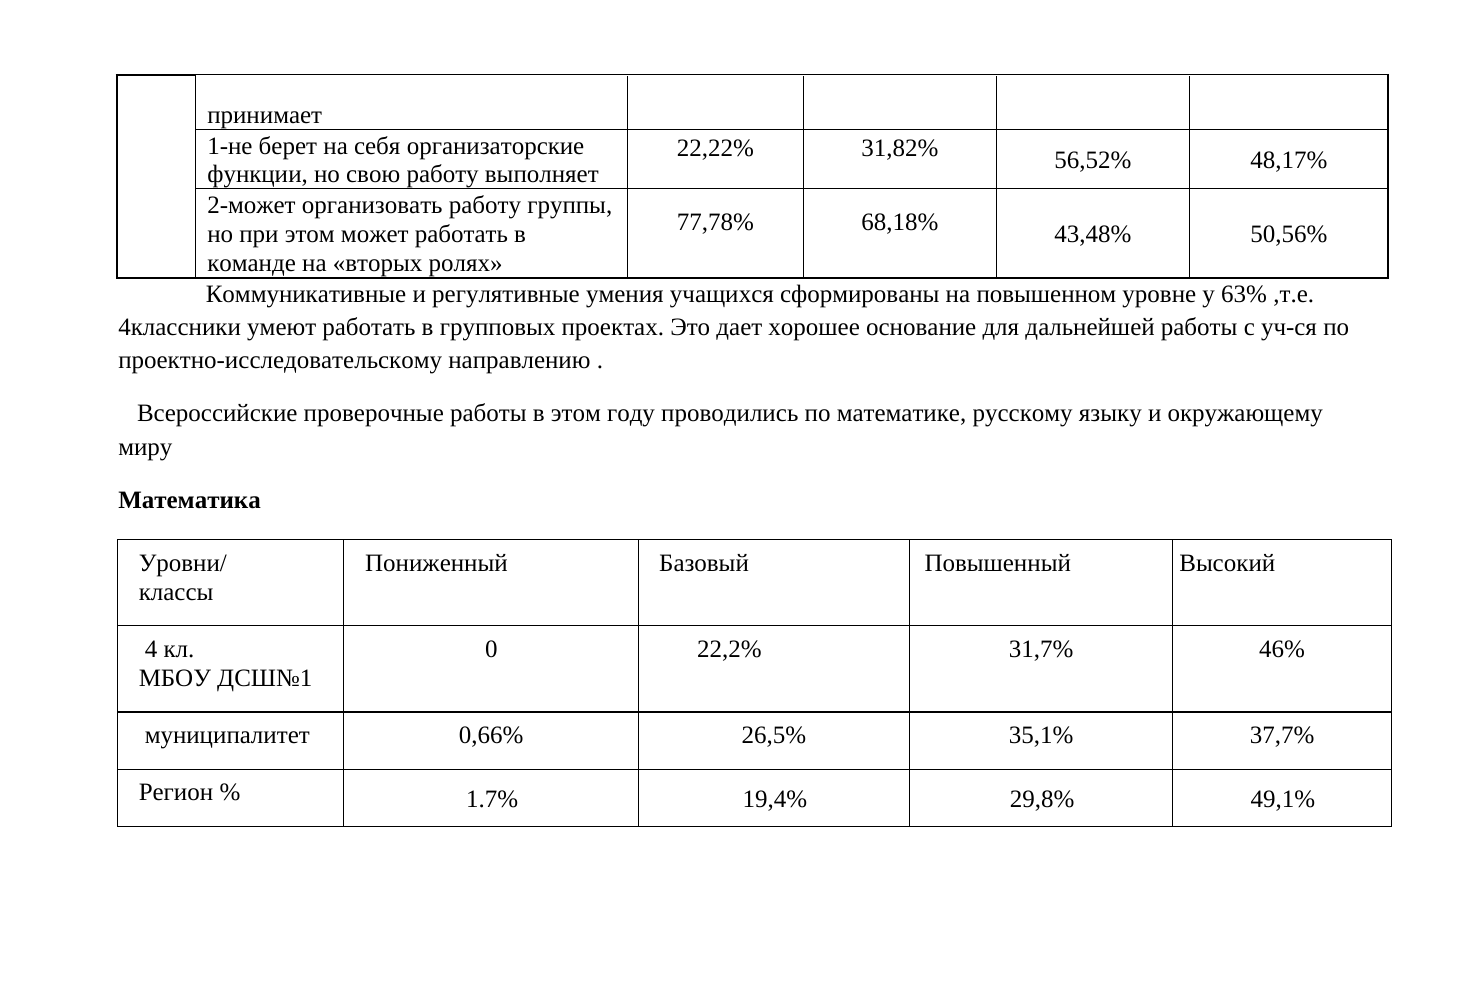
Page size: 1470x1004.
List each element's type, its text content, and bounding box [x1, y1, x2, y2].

table_cell 0,00% [627, 75, 803, 129]
table_cell 49,1% [1173, 770, 1391, 826]
table_cell муниципалитет [118, 713, 343, 769]
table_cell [196, 75, 627, 129]
table_cell 1,27% [1189, 75, 1387, 129]
table_cell 43,48% [997, 189, 1189, 277]
table_cell 48,17% [1190, 130, 1387, 188]
table_cell 22,22% [628, 130, 803, 188]
table_cell 26,5% [639, 713, 909, 769]
table_cell 4 кл. МБОУ ДСШ№1 [118, 626, 343, 711]
table_cell 0,66% [344, 713, 638, 769]
table_cell 1.7% [344, 770, 638, 826]
text Коммуникативные и регулятивные умения учащихся сформированы на повышенном уровне у 63% ,т.е. 4классники умеют работать в групповых проектах. Это дает хорошее основание для дальнейшей работы с уч-ся по проектно-исследовательскому направлению . [118, 279, 1358, 373]
table_cell 68,18% [804, 189, 996, 277]
table_cell 35,1% [910, 713, 1172, 769]
table_cell 0,00% [803, 75, 996, 129]
table_cell 1-не берет на себя организаторские функции, но свою работу выполняет [196, 130, 627, 188]
table_cell 37,7% [1173, 713, 1391, 769]
table_header Высокий [1173, 540, 1391, 625]
table_cell 31,7% [910, 626, 1172, 711]
table_cell 0,00% [996, 75, 1189, 129]
table_cell 2-может организовать работу группы, но при этом может работать в команде на «вторых ролях» [196, 189, 627, 277]
table_header Уровни/ классы [118, 540, 343, 625]
table_cell 46% [1173, 626, 1391, 711]
table_cell 77,78% [628, 189, 803, 277]
table_cell 22,2% [639, 626, 909, 711]
table_header Базовый [639, 540, 909, 625]
text Математика [118, 485, 1358, 514]
table_cell Регион % [118, 770, 343, 826]
table_cell 0 [344, 626, 638, 711]
table_cell 29,8% [910, 770, 1172, 826]
table_cell 50,56% [1190, 189, 1387, 277]
table_cell 19,4% [639, 770, 909, 826]
table_cell 56,52% [997, 130, 1189, 188]
table_cell 31,82% [804, 130, 996, 188]
text Всероссийские проверочные работы в этом году проводились по математике, русскому языку и окружающему миру [118, 398, 1358, 460]
table_header Повышенный [910, 540, 1172, 625]
table_header Пониженный [344, 540, 638, 625]
